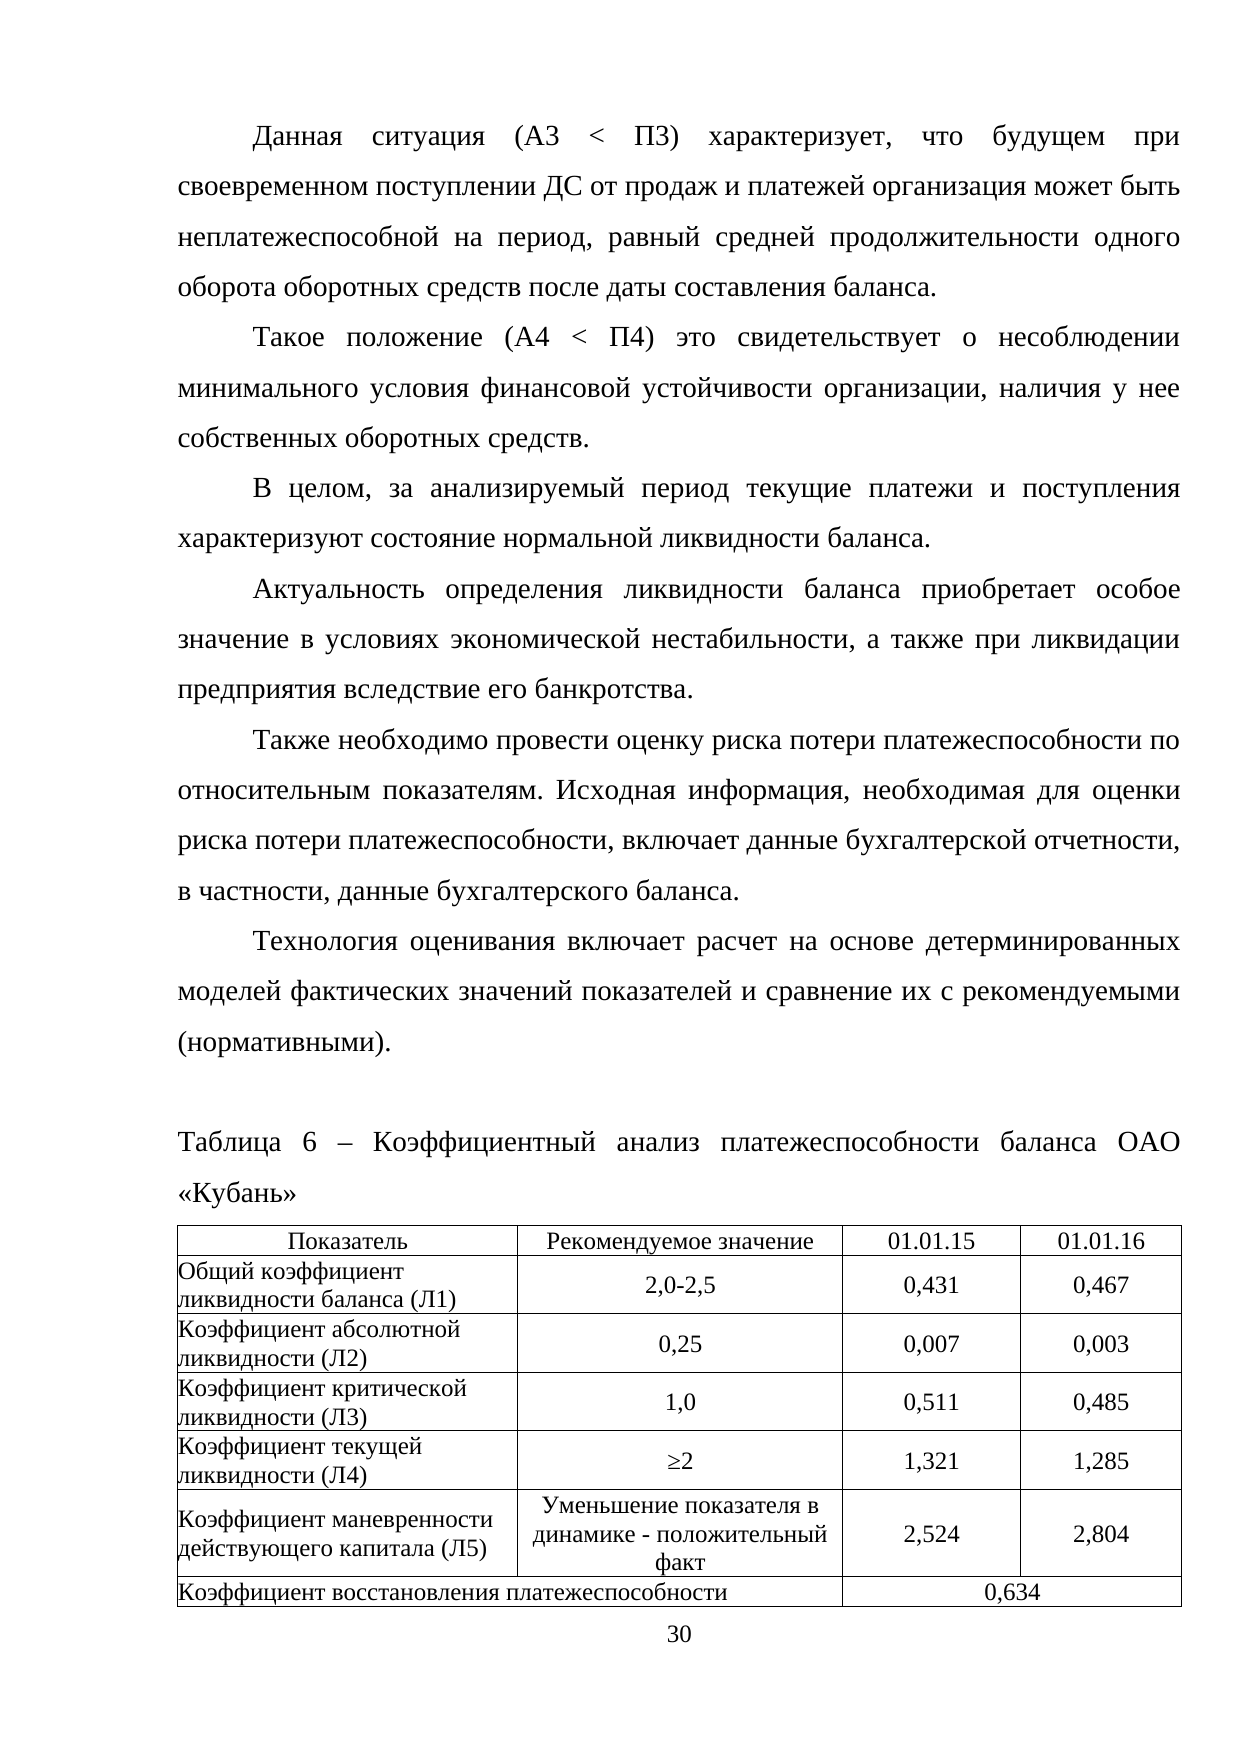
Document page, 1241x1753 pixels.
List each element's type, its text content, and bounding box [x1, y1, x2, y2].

table_cell Коэффициент абсолютной ликвидности (Л2) [178, 1314, 517, 1372]
table_cell 0,485 [1021, 1373, 1181, 1430]
text Также необходимо провести оценку риска потери платежеспособности по относительным показателям. Исходная информация, необходимая для оценки риска потери платежеспособности, включает данные бухгалтерской отчетности, в частности, данные бухгалтерского баланса. [177, 722, 1181, 906]
table_cell 0,467 [1021, 1256, 1181, 1313]
table_cell 1,321 [843, 1431, 1020, 1489]
table_cell Коэффициент восстановления платежеспособности [178, 1577, 842, 1606]
text Технология оценивания включает расчет на основе детерминированных моделей фактических значений показателей и сравнение их с рекомендуемыми (нормативными). [177, 923, 1181, 1057]
text Такое положение (А4 < П4) это свидетельствует о несоблюдении минимального условия финансовой устойчивости организации, наличия у нее собственных оборотных средств. [177, 319, 1181, 453]
table_cell 1,0 [518, 1373, 842, 1430]
table_cell 2,524 [843, 1490, 1020, 1576]
table_cell Уменьшение показателя в динамике - положительный факт [518, 1490, 842, 1576]
table_cell Общий коэффициент ликвидности баланса (Л1) [178, 1256, 517, 1313]
table_cell Коэффициент маневренности действующего капитала (Л5) [178, 1490, 517, 1576]
table_cell 0,431 [843, 1256, 1020, 1313]
table_cell 0,003 [1021, 1314, 1181, 1372]
table_header 01.01.15 [843, 1226, 1020, 1255]
table_cell 0,511 [843, 1373, 1020, 1430]
table_cell 0,007 [843, 1314, 1020, 1372]
table_cell 0,634 [843, 1577, 1181, 1606]
table_header 01.01.16 [1021, 1226, 1181, 1255]
text В целом, за анализируемый период текущие платежи и поступления характеризуют состояние нормальной ликвидности баланса. [177, 470, 1181, 554]
table_header Рекомендуемое значение [518, 1226, 842, 1255]
table_cell ≥2 [518, 1431, 842, 1489]
text Актуальность определения ликвидности баланса приобретает особое значение в условиях экономической нестабильности, а также при ликвидации предприятия вследствие его банкротства. [177, 571, 1181, 705]
table_cell 0,25 [518, 1314, 842, 1372]
text Данная ситуация (А3 ˂ П3) характеризует, что будущем при своевременном поступлении ДС от продаж и платежей организация может быть неплатежеспособной на период, равный средней продолжительности одного оборота оборотных средств после даты составления баланса. [177, 118, 1181, 303]
table_cell 2,804 [1021, 1490, 1181, 1576]
text Таблица 6 – Коэффициентный анализ платежеспособности баланса ОАО «Кубань» [177, 1124, 1181, 1208]
table_cell Коэффициент текущей ликвидности (Л4) [178, 1431, 517, 1489]
table_header Показатель [178, 1226, 517, 1255]
table_cell 1,285 [1021, 1431, 1181, 1489]
table_cell Коэффициент критической ликвидности (Л3) [178, 1373, 517, 1430]
table_cell 2,0-2,5 [518, 1256, 842, 1313]
